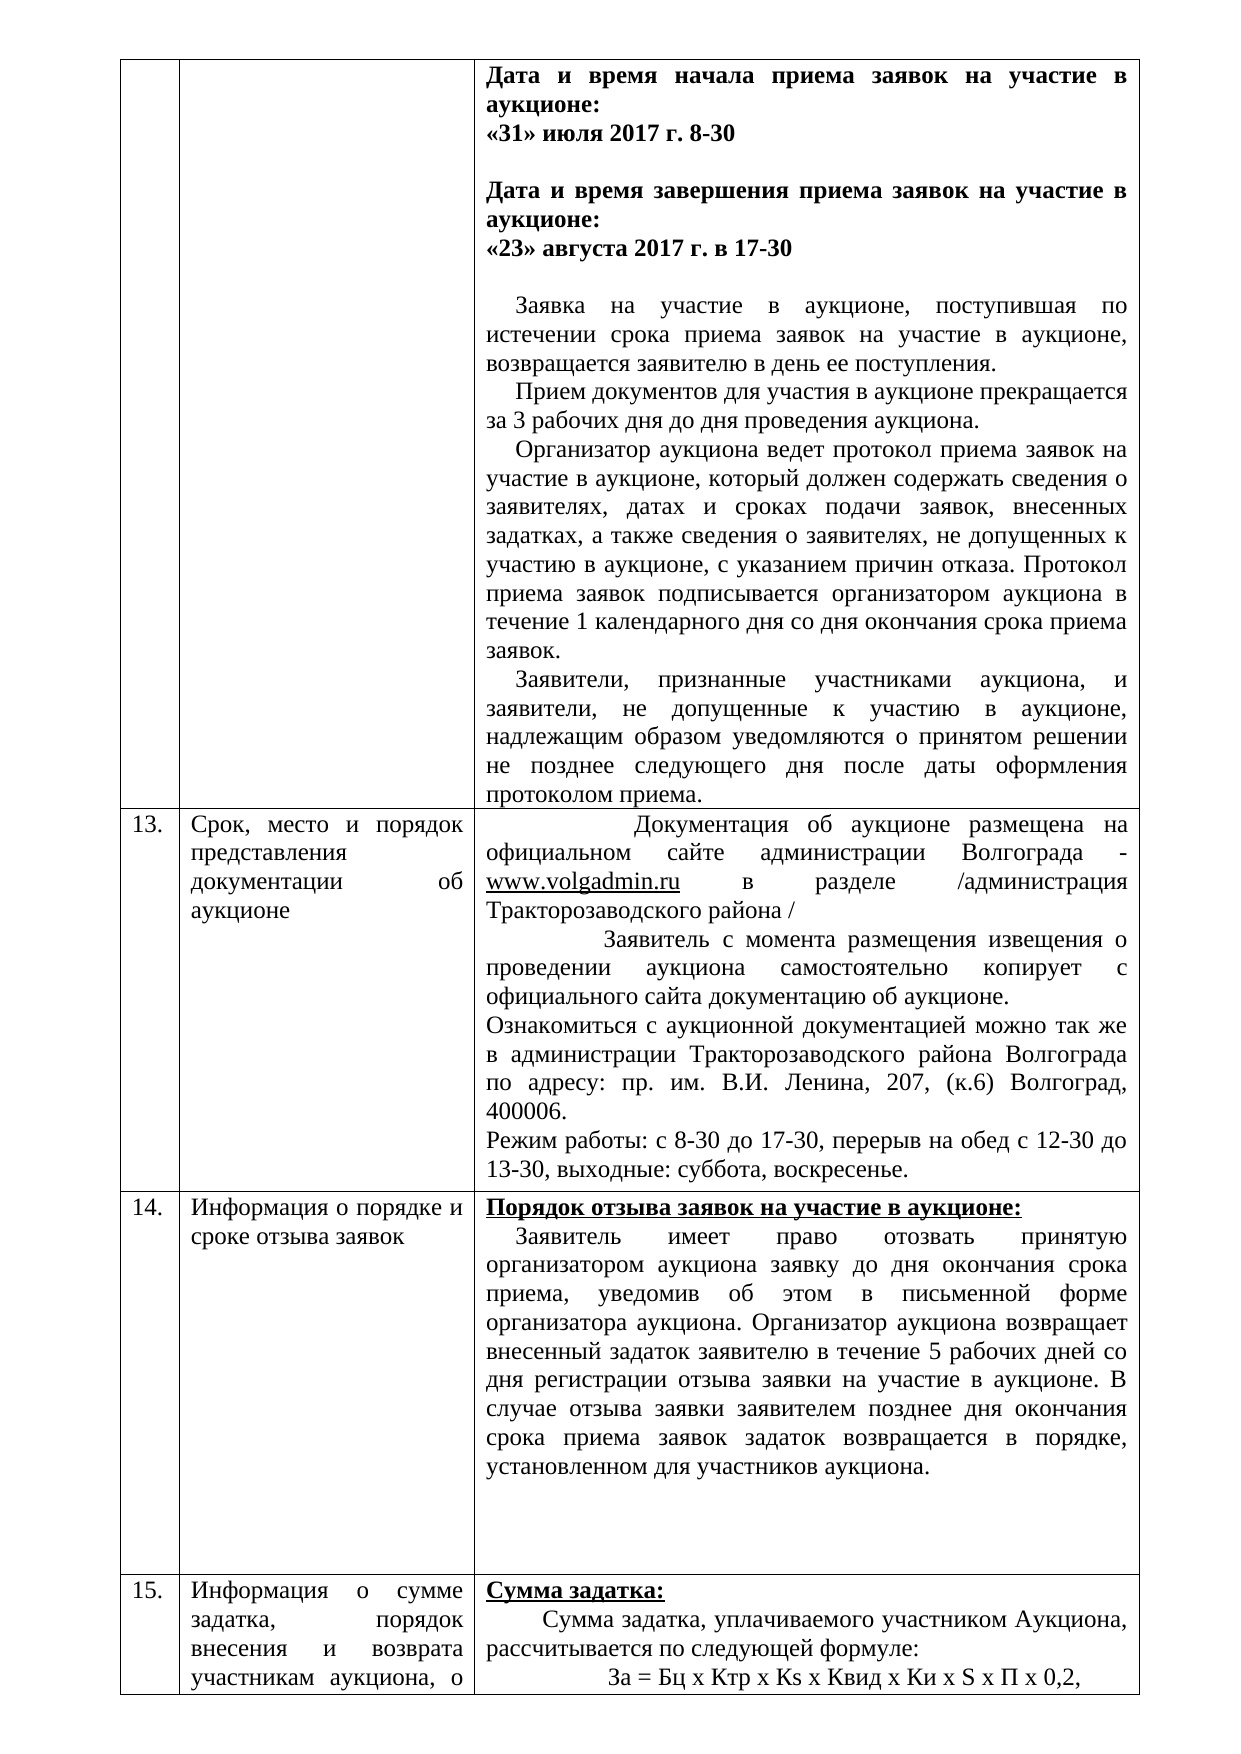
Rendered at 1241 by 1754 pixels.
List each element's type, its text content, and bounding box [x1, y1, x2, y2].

table_cell [121, 1575, 179, 1694]
table_cell [121, 60, 179, 808]
table_cell Информация о порядке и сроке отзыва заявок [180, 1192, 474, 1574]
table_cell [475, 1575, 1139, 1694]
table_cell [475, 60, 1139, 808]
table_cell Срок, место и порядок представления документации об аукционе [180, 809, 474, 1191]
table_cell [180, 1575, 474, 1694]
table_cell Документация об аукционе размещена на официальном сайте администрации Волгограда - www.volgadmin.ru в разделе /администрация Тракторозаводского района / Заявитель с момента размещения извещения о проведении аукциона самостоятельно копирует с официального сайта документацию об аукционе. Ознакомиться с аукционной документацией можно так же в администрации Тракторозаводского района Волгограда по адресу: пр. им. В.И. Ленина, 207, (к.6) Волгоград, 400006. Режим работы: с 8-30 до 17-30, перерыв на обед с 12-30 до 13-30, выходные: суббота, воскресенье. [475, 809, 1139, 1191]
table_cell Порядок отзыва заявок на участие в аукционе: Заявитель имеет право отозвать принятую организатором аукциона заявку до дня окончания срока приема, уведомив об этом в письменной форме организатора аукциона. Организатор аукциона возвращает внесенный задаток заявителю в течение 5 рабочих дней со дня регистрации отзыва заявки на участие в аукционе. В случае отзыва заявки заявителем позднее дня окончания срока приема заявок задаток возвращается в порядке, установленном для участников аукциона. [475, 1192, 1139, 1574]
table_cell [121, 809, 179, 1191]
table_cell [180, 60, 474, 808]
table_cell [121, 1192, 179, 1574]
